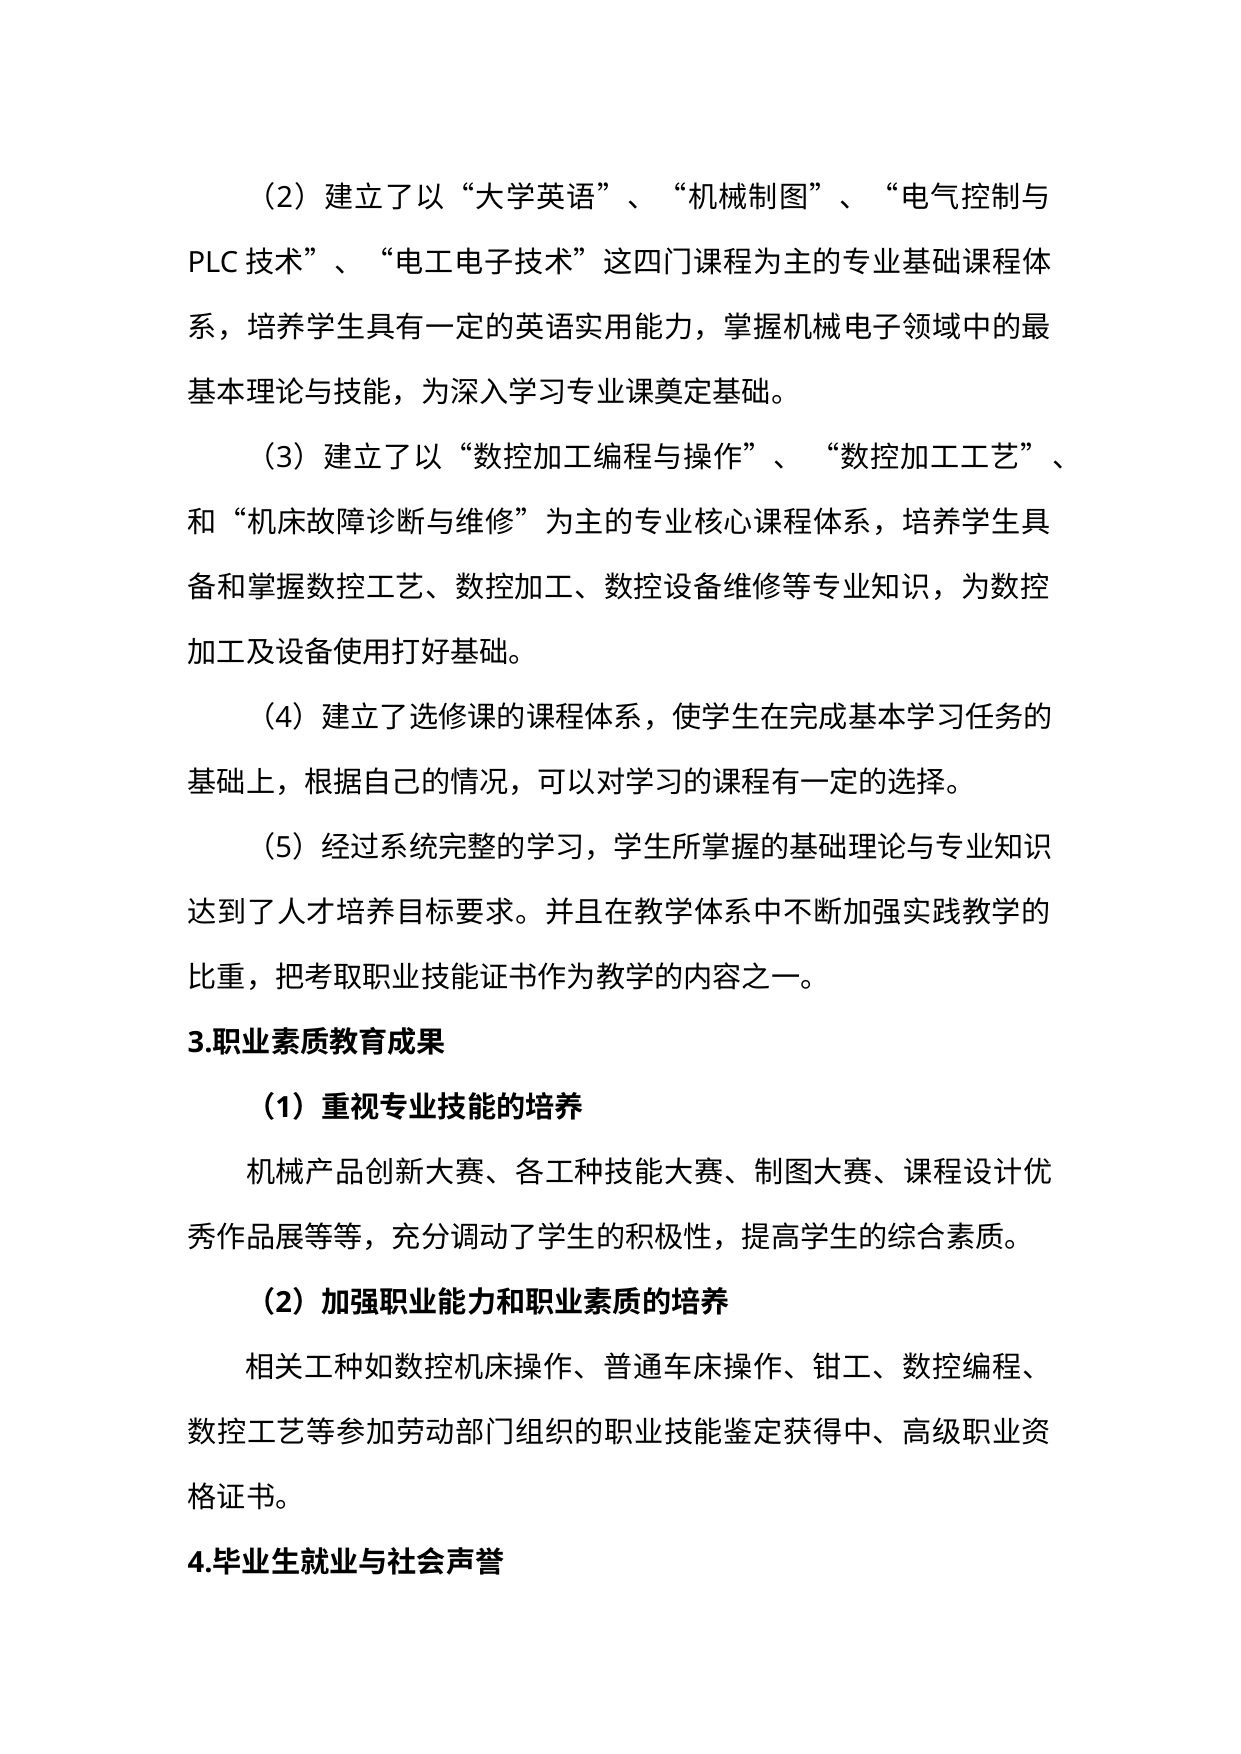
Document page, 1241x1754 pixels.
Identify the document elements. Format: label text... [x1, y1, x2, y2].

text （1）重视专业技能的培养 [187, 1072, 1053, 1137]
text （2）建立了以“大学英语”、“机械制图”、“电气控制与PLC技术”、“电工电子技术”这四门课程为主的专业基础课程体系，培养学生具有一定的英语实用能力，掌握机械电子领域中的最基本理论与技能，为深入学习专业课奠定基础。 [187, 162, 1053, 422]
text （3）建立了以“数控加工编程与操作”、 “数控加工工艺”、和“机床故障诊断与维修”为主的专业核心课程体系，培养学生具备和掌握数控工艺、数控加工、数控设备维修等专业知识，为数控加工及设备使用打好基础。 [187, 422, 1053, 682]
text 机械产品创新大赛、各工种技能大赛、制图大赛、课程设计优秀作品展等等，充分调动了学生的积极性，提高学生的综合素质。 [187, 1137, 1053, 1267]
text （4）建立了选修课的课程体系，使学生在完成基本学习任务的基础上，根据自己的情况，可以对学习的课程有一定的选择。 [187, 682, 1053, 812]
text 3.职业素质教育成果 [187, 1007, 1053, 1072]
text 4.毕业生就业与社会声誉 [187, 1527, 1053, 1592]
text （2）加强职业能力和职业素质的培养 [187, 1267, 1053, 1332]
text （5）经过系统完整的学习，学生所掌握的基础理论与专业知识达到了人才培养目标要求。并且在教学体系中不断加强实践教学的比重，把考取职业技能证书作为教学的内容之一。 [187, 812, 1053, 1007]
text 相关工种如数控机床操作、普通车床操作、钳工、数控编程、数控工艺等参加劳动部门组织的职业技能鉴定获得中、高级职业资格证书。 [187, 1332, 1053, 1527]
